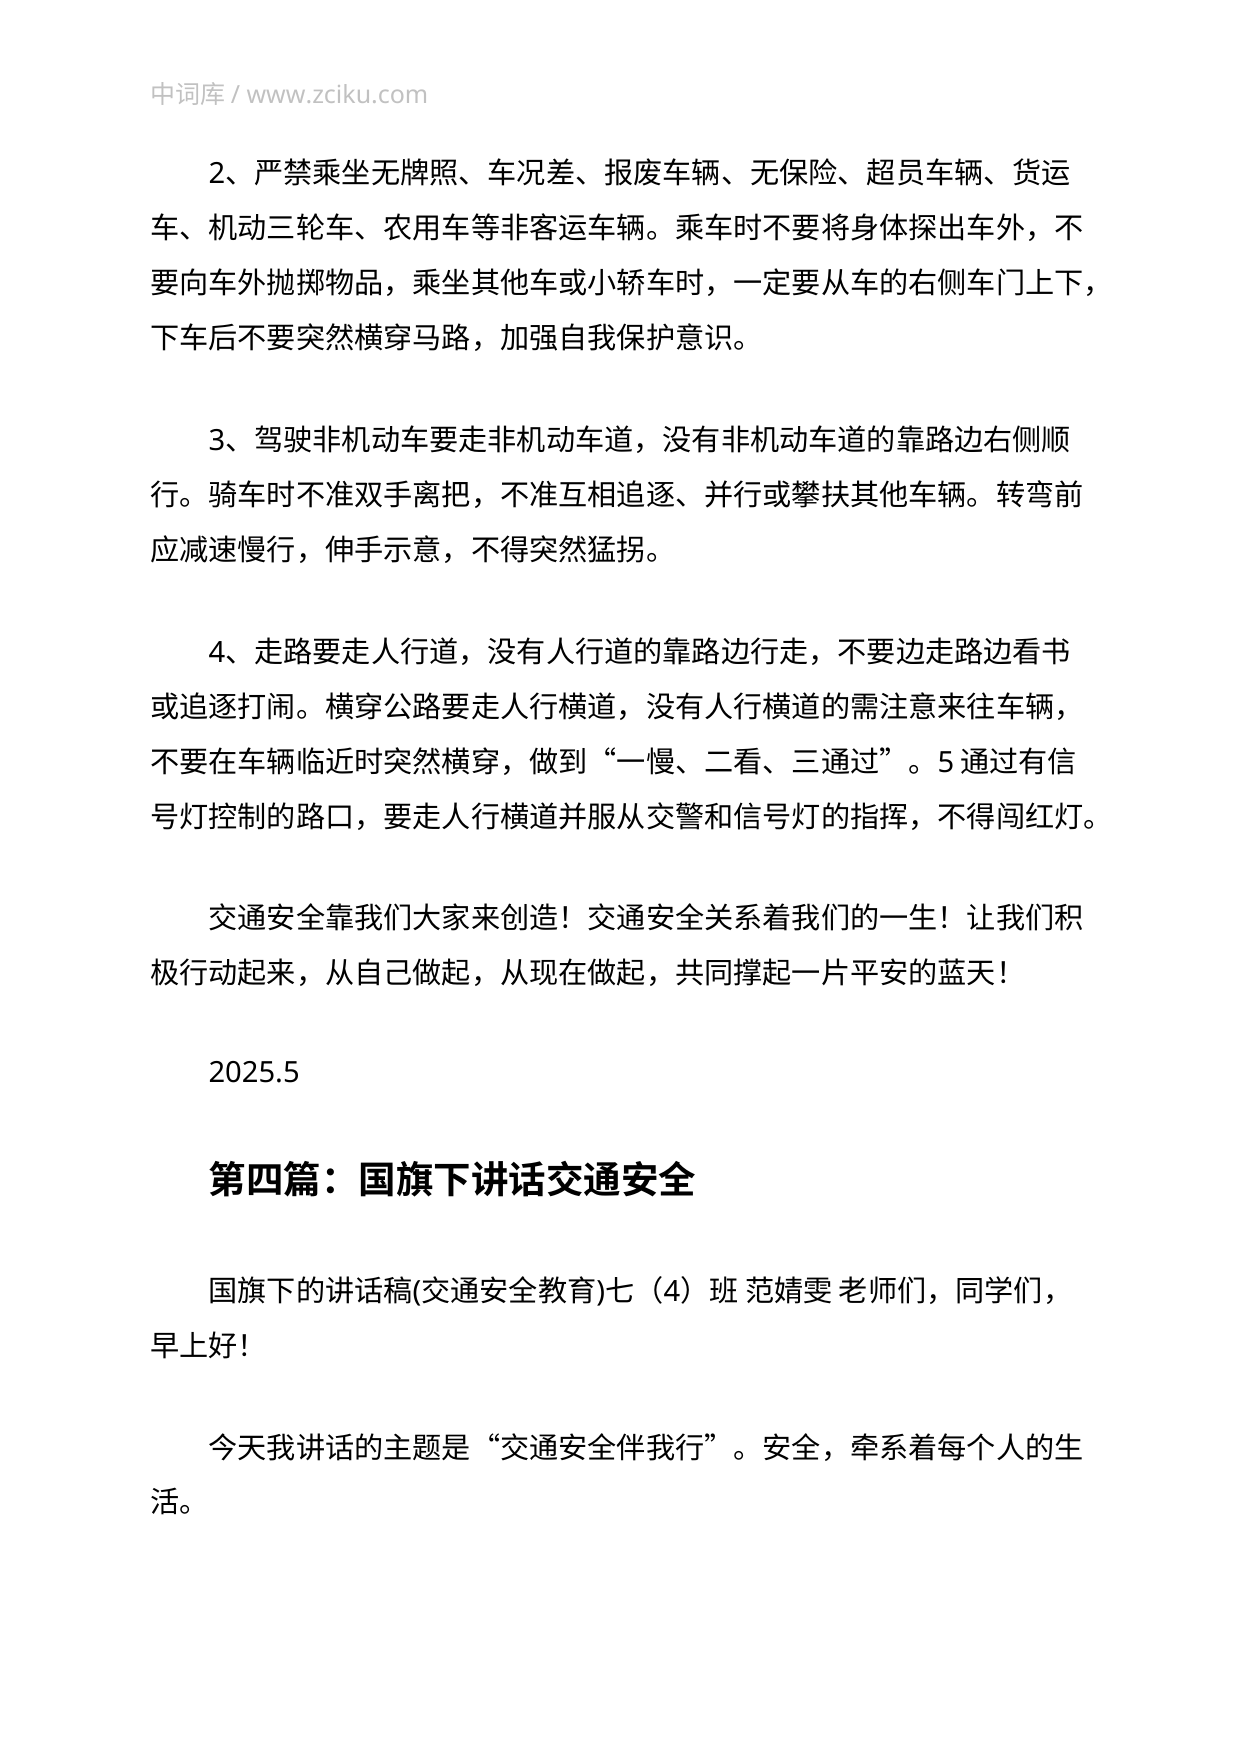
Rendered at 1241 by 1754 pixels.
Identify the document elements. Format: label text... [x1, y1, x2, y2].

text 交通安全靠我们大家来创造！交通安全关系着我们的一生！让我们积极行动起来，从自己做起，从现在做起，共同撑起一片平安的蓝天！ [150, 895, 1090, 992]
text 国旗下的讲话稿(交通安全教育)七（4）班 范婧雯 老师们，同学们，早上好！ [150, 1267, 1090, 1365]
text 今天我讲话的主题是“交通安全伴我行”。安全，牵系着每个人的生活。 [150, 1424, 1090, 1521]
text 4、走路要走人行道，没有人行道的靠路边行走，不要边走路边看书或追逐打闹。横穿公路要走人行横道，没有人行横道的需注意来往车辆，不要在车辆临近时突然横穿，做到“一慢、二看、三通过”。5通过有信号灯控制的路口，要走人行横道并服从交警和信号灯的指挥，不得闯红灯。 [150, 628, 1090, 835]
text 2、严禁乘坐无牌照、车况差、报废车辆、无保险、超员车辆、货运车、机动三轮车、农用车等非客运车辆。乘车时不要将身体探出车外，不要向车外抛掷物品，乘坐其他车或小轿车时，一定要从车的右侧车门上下，下车后不要突然横穿马路，加强自我保护意识。 [150, 150, 1090, 357]
text 第四篇：国旗下讲话交通安全 [150, 1150, 1090, 1204]
text 3、驾驶非机动车要走非机动车道，没有非机动车道的靠路边右侧顺行。骑车时不准双手离把，不准互相追逐、并行或攀扶其他车辆。转弯前应减速慢行，伸手示意，不得突然猛拐。 [150, 417, 1090, 569]
text 2025.5 [150, 1052, 1090, 1091]
